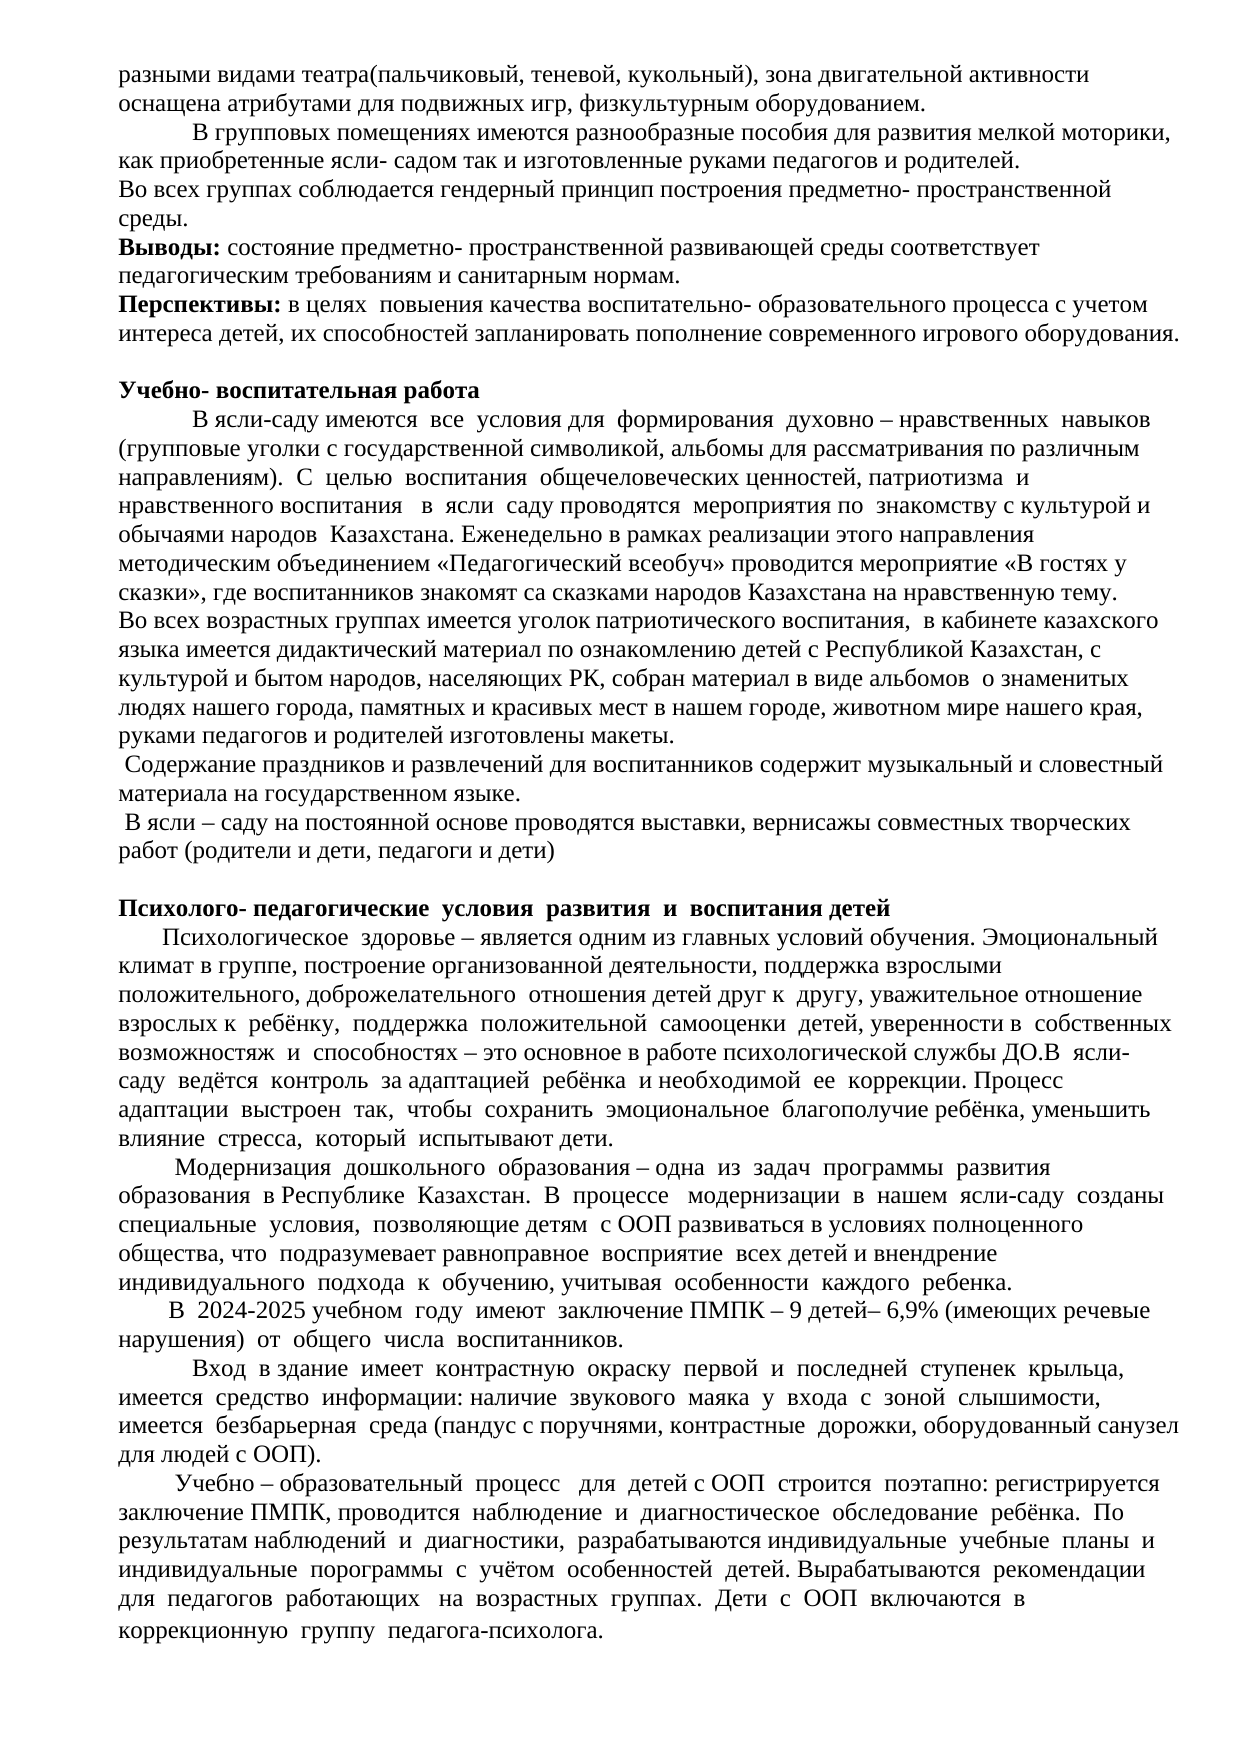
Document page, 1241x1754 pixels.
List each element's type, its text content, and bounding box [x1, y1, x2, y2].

text В ясли – саду на постоянной основе проводятся выставки, вернисажы совместных творческих работ (родители и дети, педагоги и дети) [118, 807, 1181, 864]
text Содержание праздников и развлечений для воспитанников содержит музыкальный и словестный материала на государственном языке. [118, 749, 1181, 807]
text В ясли-саду имеются все условия для формирования духовно – нравственных навыков (групповые уголки с государственной символикой, альбомы для рассматривания по различным направлениям). С целью воспитания общечеловеческих ценностей, патриотизма и нравственного воспитания в ясли саду проводятся мероприятия по знакомству с культурой и обычаями народов Казахстана. Еженедельно в рамках реализации этого направления методическим объединением «Педагогический всеобуч» проводится мероприятие «В гостях у сказки», где воспитанников знакомят са сказками народов Казахстана на нравственную тему. [118, 404, 1181, 605]
text Во всех группах соблюдается гендерный принцип построения предметно- пространственной среды. [118, 174, 1181, 232]
text Перспективы: в целях повыения качества воспитательно- образовательного процесса с учетом интереса детей, их способностей запланировать пополнение современного игрового оборудования. [118, 289, 1181, 347]
text Психологическое здоровье – является одним из главных условий обучения. Эмоциональный климат в группе, построение организованной деятельности, поддержка взрослыми положительного, доброжелательного отношения детей друг к другу, уважительное отношение взрослых к ребёнку, поддержка положительной самооценки детей, уверенности в собственных возможностяж и способностях – это основное в работе психологической службы ДО.В ясли- саду ведётся контроль за адаптацией ребёнка и необходимой ее коррекции. Процесс адаптации выстроен так, чтобы сохранить эмоциональное благополучие ребёнка, уменьшить влияние стресса, который испытывают дети. [118, 922, 1181, 1152]
text Учебно – образовательный процесс для детей с ООП строится поэтапно: регистрируется заключение ПМПК, проводится наблюдение и диагностическое обследование ребёнка. По результатам наблюдений и диагностики, разрабатываются индивидуальные учебные планы и индивидуальные порограммы с учётом особенностей детей. Вырабатываются рекомендации для педагогов работающих на возрастных группах. Дети с ООП включаются в коррекционную группу педагога-психолога. [118, 1468, 1181, 1644]
text Учебно- воспитательная работа [118, 375, 1181, 404]
text Модернизация дошкольного образования – одна из задач программы развития образования в Республике Казахстан. В процессе модернизации в нашем ясли-саду созданы специальные условия, позволяющие детям с ООП развиваться в условиях полноценного общества, что подразумевает равноправное восприятие всех детей и внендрение индивидуального подхода к обучению, учитывая особенности каждого ребенка. [118, 1152, 1181, 1295]
text Во всех возрастных группах имеется уголок патриотического воспитания, в кабинете казахского языка имеется дидактический материал по ознакомлению детей с Республикой Казахстан, с культурой и бытом народов, населяющих РК, собран материал в виде альбомов о знаменитых людях нашего города, памятных и красивых мест в нашем городе, животном мире нашего края, руками педагогов и родителей изготовлены макеты. [118, 605, 1181, 749]
text Вход в здание имеет контрастную окраску первой и последней ступенек крыльца, имеется средство информации: наличие звукового маяка у входа с зоной слышимости, имеется безбарьерная среда (пандус с поручнями, контрастные дорожки, оборудованный санузел для людей с ООП). [118, 1353, 1181, 1468]
text В 2024-2025 учебном году имеют заключение ПМПК – 9 детей– 6,9% (имеющих речевые нарушения) от общего числа воспитанников. [118, 1295, 1181, 1353]
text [118, 59, 1181, 117]
text В групповых помещениях имеются разнообразные пособия для развития мелкой моторики, как приобретенные ясли- садом так и изготовленные руками педагогов и родителей. [118, 117, 1181, 174]
text Выводы: состояние предметно- пространственной развивающей среды соответствует педагогическим требованиям и санитарным нормам. [118, 232, 1181, 289]
text Психолого- педагогические условия развития и воспитания детей [118, 893, 1181, 922]
